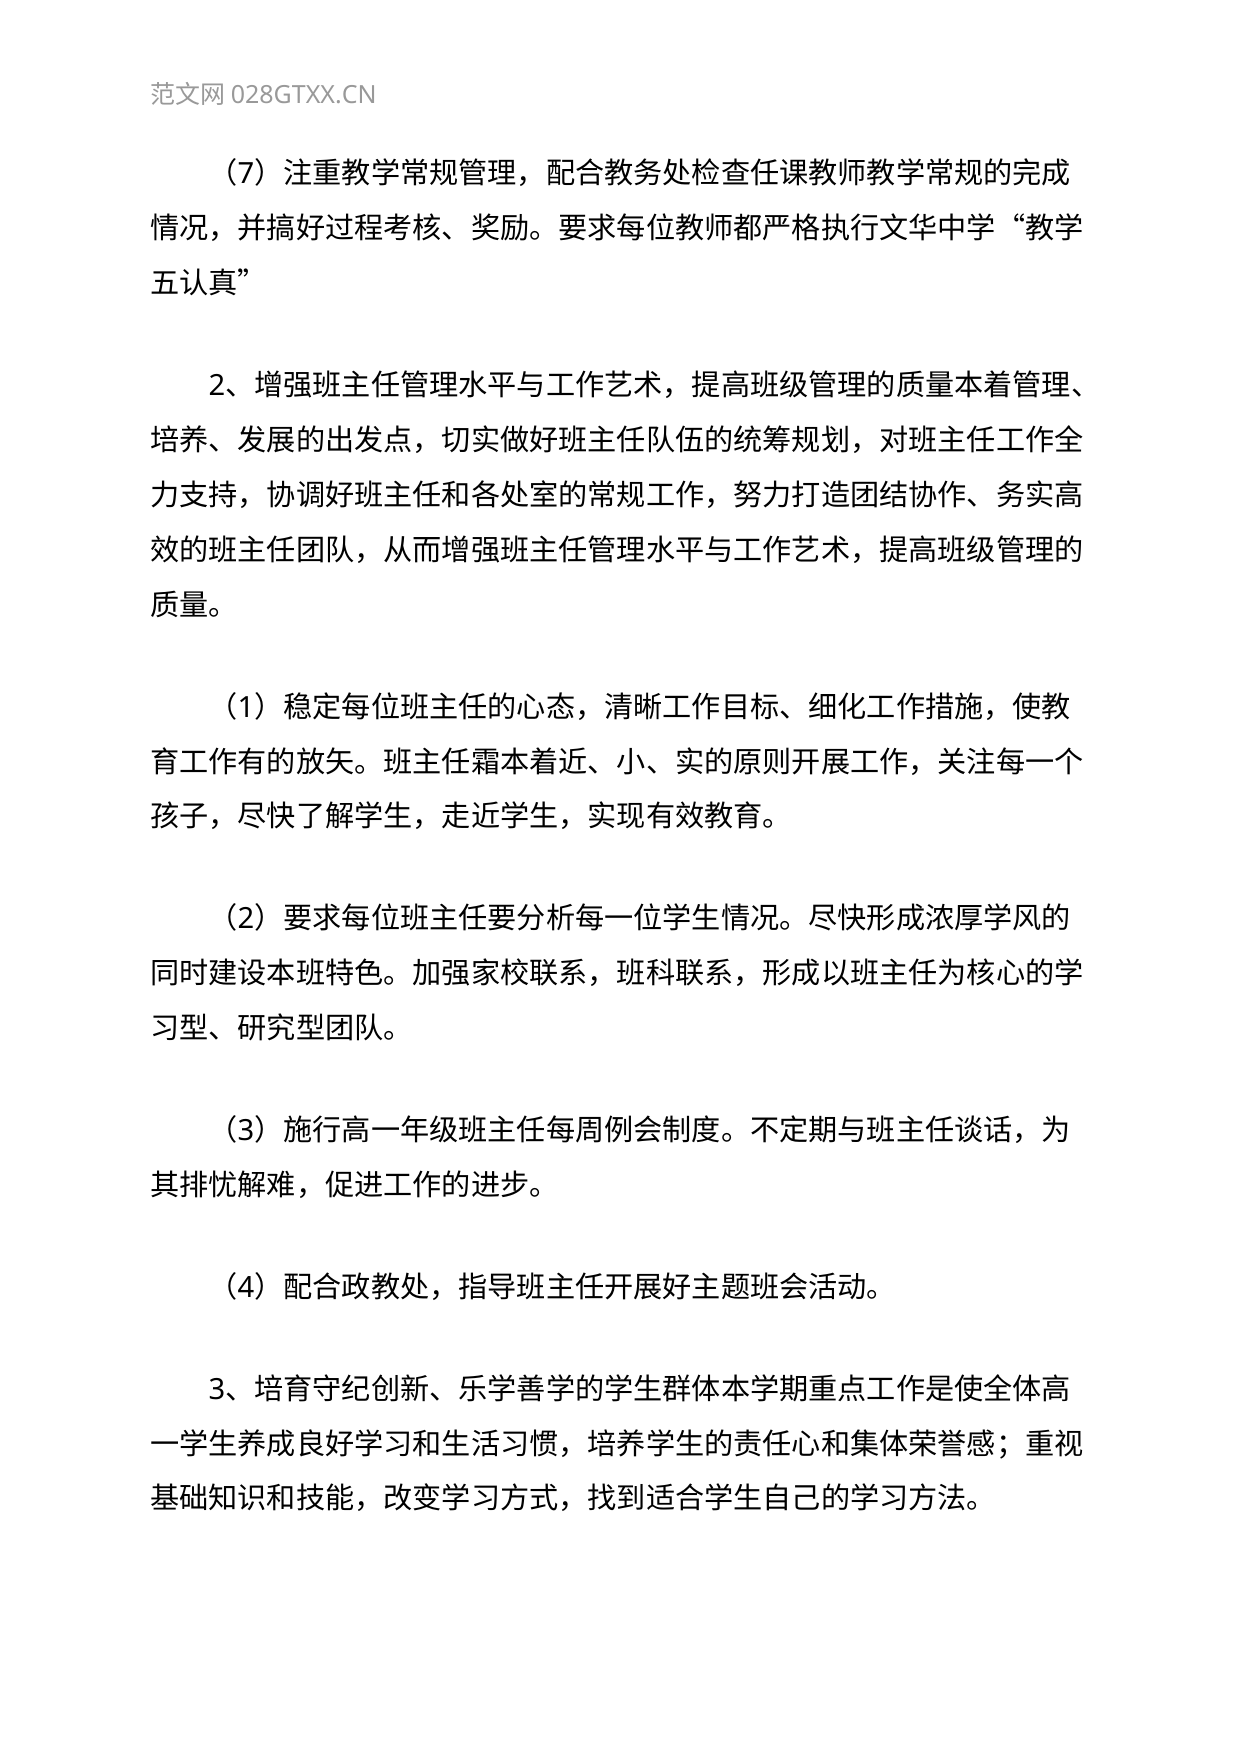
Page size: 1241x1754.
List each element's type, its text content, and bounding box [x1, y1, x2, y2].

text （3）施行高一年级班主任每周例会制度。不定期与班主任谈话，为其排忧解难，促进工作的进步。 [150, 1106, 1090, 1204]
text （2）要求每位班主任要分析每一位学生情况。尽快形成浓厚学风的同时建设本班特色。加强家校联系，班科联系，形成以班主任为核心的学习型、研究型团队。 [150, 895, 1090, 1047]
text （4）配合政教处，指导班主任开展好主题班会活动。 [150, 1263, 1090, 1306]
text 3、培育守纪创新、乐学善学的学生群体本学期重点工作是使全体高一学生养成良好学习和生活习惯，培养学生的责任心和集体荣誉感；重视基础知识和技能，改变学习方式，找到适合学生自己的学习方法。 [150, 1365, 1090, 1517]
text （1）稳定每位班主任的心态，清晰工作目标、细化工作措施，使教育工作有的放矢。班主任霜本着近、小、实的原则开展工作，关注每一个孩子，尽快了解学生，走近学生，实现有效教育。 [150, 683, 1090, 835]
text （7）注重教学常规管理，配合教务处检查任课教师教学常规的完成情况，并搞好过程考核、奖励。要求每位教师都严格执行文华中学“教学五认真” [150, 150, 1090, 302]
text 2、增强班主任管理水平与工作艺术，提高班级管理的质量本着管理、培养、发展的出发点，切实做好班主任队伍的统筹规划，对班主任工作全力支持，协调好班主任和各处室的常规工作，努力打造团结协作、务实高效的班主任团队，从而增强班主任管理水平与工作艺术，提高班级管理的质量。 [150, 362, 1090, 624]
